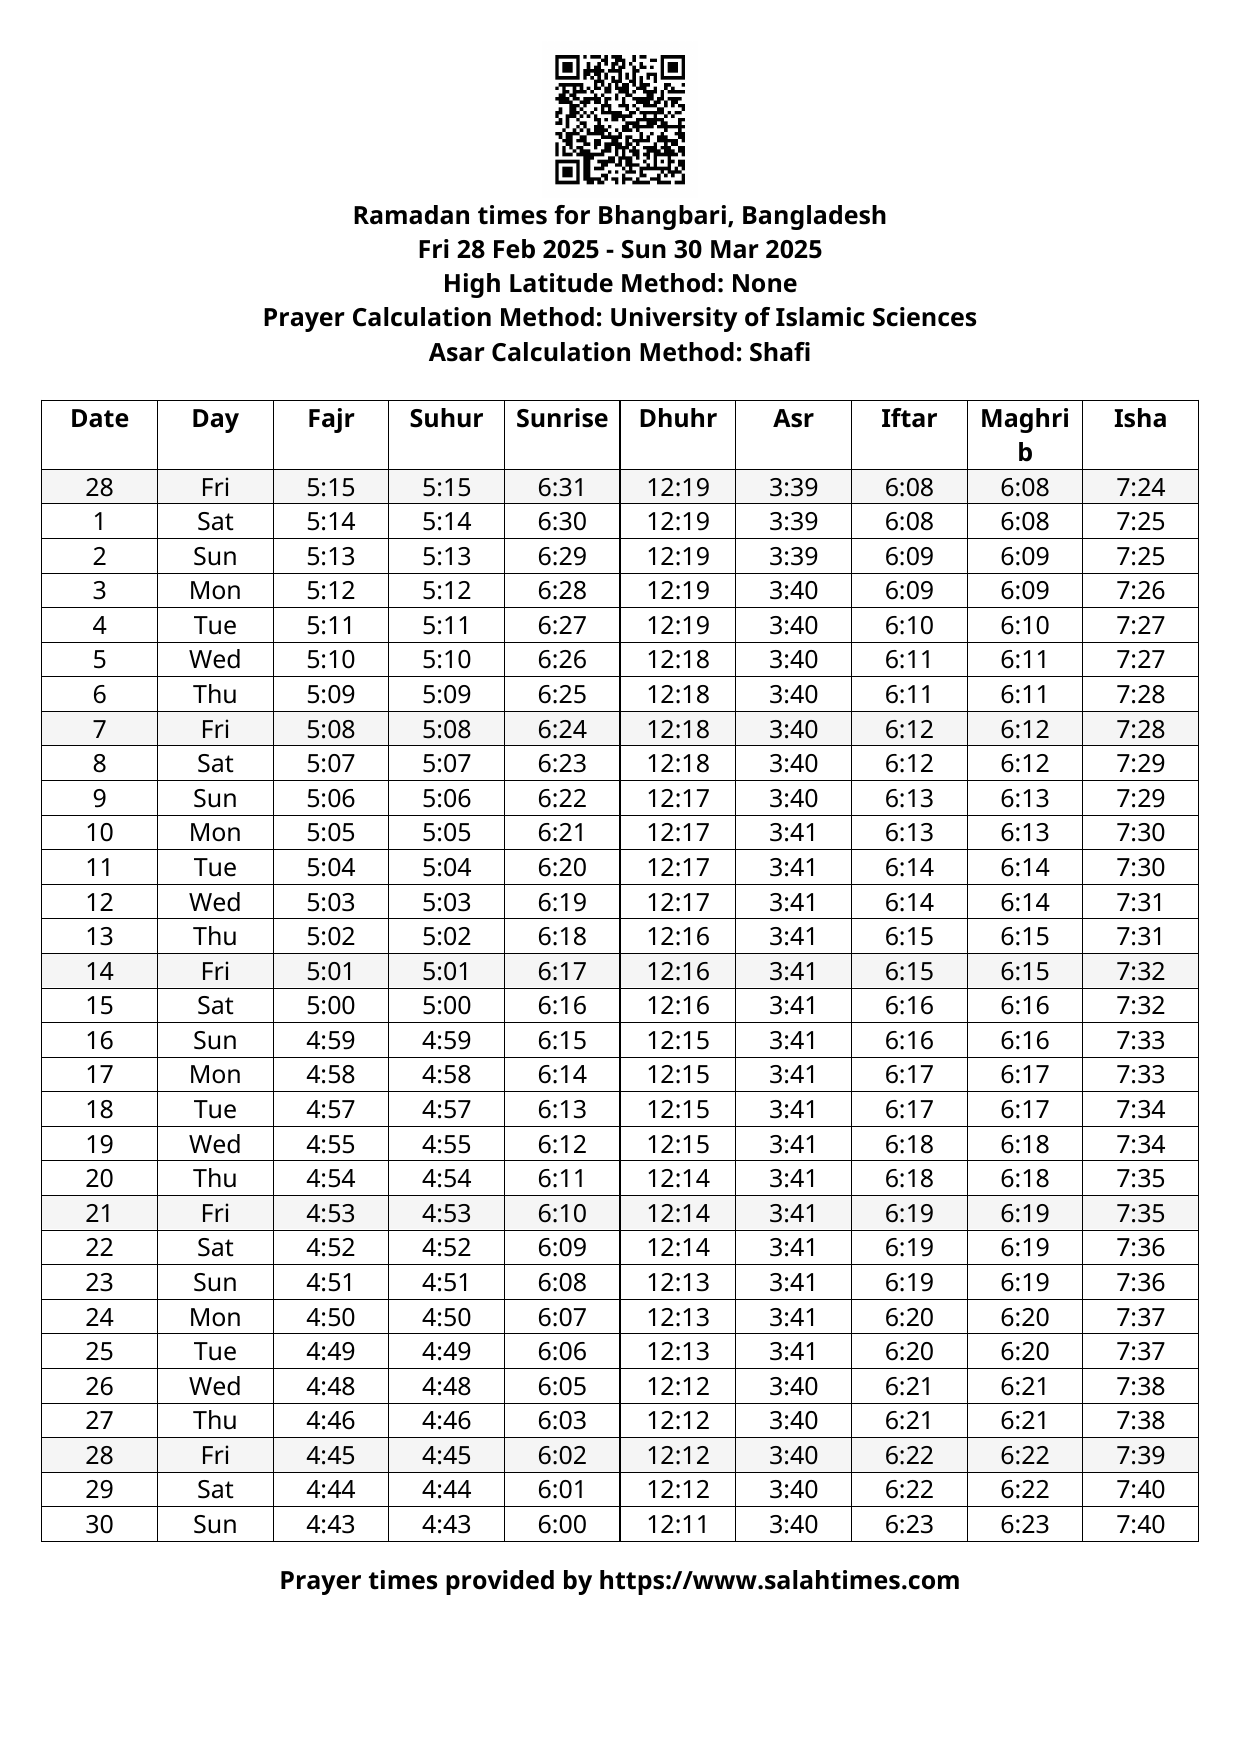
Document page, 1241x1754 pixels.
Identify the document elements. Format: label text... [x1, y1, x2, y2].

table_cell 12:13 [621, 1334, 735, 1368]
table_cell 14 [42, 954, 157, 987]
table_cell 3:40 [736, 574, 851, 607]
table_cell 6:17 [852, 1092, 967, 1126]
table_cell 6:18 [968, 1161, 1082, 1195]
table_cell Thu [158, 677, 273, 711]
table_cell 3:41 [736, 919, 851, 953]
table_cell 7:25 [1083, 504, 1198, 538]
text Ramadan times for Bhangbari, Bangladesh [42, 198, 1198, 232]
table_cell 3:41 [736, 1092, 851, 1126]
table_cell 4:52 [389, 1231, 504, 1264]
table_cell Tue [158, 1334, 273, 1368]
table_cell 6:27 [505, 608, 619, 642]
table_cell 5:11 [389, 608, 504, 642]
table_cell Sun [158, 1507, 273, 1541]
table_cell 6:23 [852, 1507, 967, 1541]
table_cell 6 [42, 677, 157, 711]
table_cell 7:32 [1083, 954, 1198, 987]
table_cell 4:58 [274, 1058, 388, 1091]
table_cell Sat [158, 504, 273, 538]
table_cell 5:14 [389, 504, 504, 538]
table_cell 12:16 [621, 954, 735, 987]
table_cell Fri [158, 470, 273, 503]
table_cell 6:21 [852, 1369, 967, 1402]
text High Latitude Method: None [42, 266, 1198, 300]
table_cell 6:23 [505, 746, 619, 780]
table_cell 7:35 [1083, 1196, 1198, 1229]
table_cell 4:43 [274, 1507, 388, 1541]
table_cell 6:15 [852, 954, 967, 987]
table_cell 7:37 [1083, 1334, 1198, 1368]
table_cell 3:41 [736, 816, 851, 849]
table_cell 25 [42, 1334, 157, 1368]
table_cell 7:40 [1083, 1507, 1198, 1541]
table_cell 6:21 [968, 1369, 1082, 1402]
table_cell Sat [158, 989, 273, 1022]
table_cell 6:22 [505, 781, 619, 814]
table_cell 6:07 [505, 1300, 619, 1333]
table_cell 5:10 [274, 643, 388, 676]
table_cell 7:26 [1083, 574, 1198, 607]
table_cell 5:13 [389, 539, 504, 572]
table_cell 6:30 [505, 504, 619, 538]
table_cell 6:18 [968, 1127, 1082, 1160]
table_cell 6:20 [968, 1334, 1082, 1368]
table_cell 12:15 [621, 1058, 735, 1091]
table_cell 6:08 [968, 504, 1082, 538]
table_cell 20 [42, 1161, 157, 1195]
table_cell 3:40 [736, 781, 851, 814]
text Prayer times provided by https://www.salahtimes.com [42, 1563, 1198, 1597]
table_cell 4:49 [274, 1334, 388, 1368]
table_cell 3:41 [736, 989, 851, 1022]
table_cell Fri [158, 1438, 273, 1472]
table_cell 4:55 [389, 1127, 504, 1160]
text Asar Calculation Method: Shafi [42, 334, 1198, 368]
table_cell Sun [158, 781, 273, 814]
table_cell 6:13 [505, 1092, 619, 1126]
table_cell Fri [158, 1196, 273, 1229]
table_cell 21 [42, 1196, 157, 1229]
table_cell 6:09 [852, 539, 967, 572]
table_cell 4 [42, 608, 157, 642]
table_cell 6:14 [968, 850, 1082, 884]
table_cell 6:17 [968, 1092, 1082, 1126]
table_cell 4:57 [274, 1092, 388, 1126]
table_cell 6:21 [852, 1404, 967, 1437]
table_cell 6:14 [852, 850, 967, 884]
table_cell 5:09 [389, 677, 504, 711]
table_cell 7:25 [1083, 539, 1198, 572]
table_cell 6:16 [968, 1023, 1082, 1057]
table_header Date [42, 401, 157, 469]
table_cell 12:12 [621, 1404, 735, 1437]
table_cell 5:02 [389, 919, 504, 953]
table_cell 3:39 [736, 539, 851, 572]
table_cell 6:12 [852, 746, 967, 780]
table_header Asr [736, 401, 851, 469]
table_cell 7:27 [1083, 643, 1198, 676]
table_cell 12:12 [621, 1369, 735, 1402]
table_cell 4:49 [389, 1334, 504, 1368]
table_cell Mon [158, 816, 273, 849]
table_cell 19 [42, 1127, 157, 1160]
table_cell 12:17 [621, 850, 735, 884]
table_header Day [158, 401, 273, 469]
table_cell 6:06 [505, 1334, 619, 1368]
table_cell 6:19 [968, 1196, 1082, 1229]
table_cell 4:48 [389, 1369, 504, 1402]
table_cell 12:12 [621, 1438, 735, 1472]
table_cell 6:14 [505, 1058, 619, 1091]
table_cell 5:00 [389, 989, 504, 1022]
table_cell 6:15 [968, 919, 1082, 953]
table_cell 4:51 [274, 1265, 388, 1299]
table_cell 12:19 [621, 574, 735, 607]
table_cell 10 [42, 816, 157, 849]
table_cell 9 [42, 781, 157, 814]
table_cell 4:50 [274, 1300, 388, 1333]
table_cell 5 [42, 643, 157, 676]
table_cell Mon [158, 574, 273, 607]
table_cell 3:40 [736, 643, 851, 676]
table_cell Thu [158, 1161, 273, 1195]
table_cell 4:46 [274, 1404, 388, 1437]
table_cell 7:29 [1083, 746, 1198, 780]
table_cell 3:40 [736, 1473, 851, 1506]
text Fri 28 Feb 2025 - Sun 30 Mar 2025 [42, 232, 1198, 266]
table_cell 4:50 [389, 1300, 504, 1333]
table_cell 12:18 [621, 746, 735, 780]
table_cell 6:05 [505, 1369, 619, 1402]
table_cell 7:38 [1083, 1404, 1198, 1437]
table_cell 3:39 [736, 470, 851, 503]
table_cell 12:14 [621, 1196, 735, 1229]
table_header Sunrise [505, 401, 619, 469]
table_cell 6:12 [505, 1127, 619, 1160]
table_cell 6:10 [505, 1196, 619, 1229]
table_cell 7:28 [1083, 712, 1198, 745]
table_cell 4:52 [274, 1231, 388, 1264]
table_cell Sun [158, 1265, 273, 1299]
table_cell 6:00 [505, 1507, 619, 1541]
table_cell 4:48 [274, 1369, 388, 1402]
table_cell 7:32 [1083, 989, 1198, 1022]
table_cell 6:01 [505, 1473, 619, 1506]
table_cell 6:14 [968, 885, 1082, 918]
table_cell 7:39 [1083, 1438, 1198, 1472]
table_cell Tue [158, 1092, 273, 1126]
table_cell 12:11 [621, 1507, 735, 1541]
table_cell 16 [42, 1023, 157, 1057]
table_cell 5:02 [274, 919, 388, 953]
table_cell 12:18 [621, 677, 735, 711]
table_cell 6:11 [968, 677, 1082, 711]
table_cell Tue [158, 608, 273, 642]
table_cell 2 [42, 539, 157, 572]
table_cell 6:12 [968, 712, 1082, 745]
table_cell 3:41 [736, 850, 851, 884]
table_cell 6:28 [505, 574, 619, 607]
table_cell 5:04 [389, 850, 504, 884]
table_cell 5:08 [274, 712, 388, 745]
table_cell 3 [42, 574, 157, 607]
table_cell 6:15 [852, 919, 967, 953]
table_cell 12:13 [621, 1300, 735, 1333]
table_cell 3:40 [736, 746, 851, 780]
table_cell Fri [158, 954, 273, 987]
table_cell 12:17 [621, 885, 735, 918]
table_cell 6:17 [505, 954, 619, 987]
table_cell 12:15 [621, 1023, 735, 1057]
table_cell 5:01 [389, 954, 504, 987]
table_cell 5:08 [389, 712, 504, 745]
table_cell 6:26 [505, 643, 619, 676]
table_cell 7:30 [1083, 850, 1198, 884]
picture [542, 41, 699, 198]
table_cell 5:00 [274, 989, 388, 1022]
table_cell 7:27 [1083, 608, 1198, 642]
table_cell 8 [42, 746, 157, 780]
table_cell 5:03 [274, 885, 388, 918]
table_cell 5:04 [274, 850, 388, 884]
table_cell 6:19 [852, 1196, 967, 1229]
table_cell 4:45 [389, 1438, 504, 1472]
table_cell 7:28 [1083, 677, 1198, 711]
table_cell 6:15 [505, 1023, 619, 1057]
table_cell 28 [42, 1438, 157, 1472]
table_cell 6:15 [968, 954, 1082, 987]
table_cell 6:11 [852, 643, 967, 676]
table_header Dhuhr [621, 401, 735, 469]
table_cell Sat [158, 1473, 273, 1506]
table_cell 5:06 [274, 781, 388, 814]
table_cell 12:15 [621, 1092, 735, 1126]
table_cell 3:40 [736, 1404, 851, 1437]
table_cell 6:18 [852, 1127, 967, 1160]
table_cell 4:54 [274, 1161, 388, 1195]
table_cell Wed [158, 643, 273, 676]
table_cell 4:45 [274, 1438, 388, 1472]
table_cell 4:51 [389, 1265, 504, 1299]
table_cell 6:08 [852, 504, 967, 538]
table_header Maghrib [968, 401, 1082, 469]
table_cell 12:12 [621, 1473, 735, 1506]
table_cell 28 [42, 470, 157, 503]
table_cell 3:39 [736, 504, 851, 538]
table_cell 3:41 [736, 1161, 851, 1195]
table_cell 17 [42, 1058, 157, 1091]
table_cell 6:16 [852, 1023, 967, 1057]
table_cell 12:17 [621, 781, 735, 814]
table_cell 3:41 [736, 1334, 851, 1368]
table_cell 6:23 [968, 1507, 1082, 1541]
table_cell 4:59 [274, 1023, 388, 1057]
table_header Isha [1083, 401, 1198, 469]
table_cell 7:38 [1083, 1369, 1198, 1402]
table_cell 6:22 [968, 1438, 1082, 1472]
table_cell 23 [42, 1265, 157, 1299]
table_cell 6:02 [505, 1438, 619, 1472]
table_cell 6:16 [968, 989, 1082, 1022]
table_cell 3:40 [736, 1507, 851, 1541]
table_cell 3:41 [736, 1300, 851, 1333]
table_cell 6:29 [505, 539, 619, 572]
table_cell 5:01 [274, 954, 388, 987]
table_cell 6:19 [852, 1231, 967, 1264]
table_cell 6:18 [505, 919, 619, 953]
table_cell 12 [42, 885, 157, 918]
table_cell 6:10 [852, 608, 967, 642]
table_cell 4:57 [389, 1092, 504, 1126]
table_cell 4:53 [274, 1196, 388, 1229]
table_cell 6:16 [852, 989, 967, 1022]
table_cell 6:09 [852, 574, 967, 607]
table_cell 6:17 [852, 1058, 967, 1091]
table_cell 5:15 [274, 470, 388, 503]
table_cell 7:34 [1083, 1127, 1198, 1160]
table_cell 6:20 [968, 1300, 1082, 1333]
table_cell 6:08 [852, 470, 967, 503]
table_cell 3:41 [736, 954, 851, 987]
table_cell 12:16 [621, 989, 735, 1022]
table_cell 6:19 [968, 1265, 1082, 1299]
table_cell 15 [42, 989, 157, 1022]
table_cell 4:46 [389, 1404, 504, 1437]
table_cell 4:54 [389, 1161, 504, 1195]
table_cell 5:05 [274, 816, 388, 849]
table_cell 6:19 [852, 1265, 967, 1299]
table_cell 4:59 [389, 1023, 504, 1057]
table_cell 13 [42, 919, 157, 953]
table_cell 5:13 [274, 539, 388, 572]
table_cell 6:19 [968, 1231, 1082, 1264]
table_cell Sat [158, 746, 273, 780]
table_cell 12:14 [621, 1231, 735, 1264]
table_cell 7:36 [1083, 1231, 1198, 1264]
table_cell Sat [158, 1231, 273, 1264]
table_cell 4:44 [389, 1473, 504, 1506]
table_cell 6:09 [968, 539, 1082, 572]
table_cell 12:19 [621, 608, 735, 642]
table_cell 6:09 [968, 574, 1082, 607]
table_cell 7:34 [1083, 1092, 1198, 1126]
table_cell 6:13 [852, 816, 967, 849]
table_cell 6:13 [852, 781, 967, 814]
table_cell 7:35 [1083, 1161, 1198, 1195]
table_cell 6:12 [852, 712, 967, 745]
table_cell Fri [158, 712, 273, 745]
table_cell 3:41 [736, 1058, 851, 1091]
table_cell 3:40 [736, 1438, 851, 1472]
table_cell 6:19 [505, 885, 619, 918]
table_cell 12:14 [621, 1161, 735, 1195]
table_cell 6:11 [852, 677, 967, 711]
table_cell 22 [42, 1231, 157, 1264]
table_cell 5:12 [274, 574, 388, 607]
table_cell 3:40 [736, 677, 851, 711]
table_cell 3:41 [736, 1265, 851, 1299]
table_cell 6:13 [968, 816, 1082, 849]
table_cell 3:41 [736, 1127, 851, 1160]
table_cell 4:43 [389, 1507, 504, 1541]
table_cell 18 [42, 1092, 157, 1126]
table_cell 3:41 [736, 1231, 851, 1264]
table_cell 7:36 [1083, 1265, 1198, 1299]
table_cell 5:06 [389, 781, 504, 814]
table_cell 29 [42, 1473, 157, 1506]
table_cell Thu [158, 1404, 273, 1437]
table_header Suhur [389, 401, 504, 469]
table_cell 7:30 [1083, 816, 1198, 849]
table_header Fajr [274, 401, 388, 469]
table_cell 12:18 [621, 712, 735, 745]
table_header Iftar [852, 401, 967, 469]
table_cell 5:10 [389, 643, 504, 676]
table_cell 7:40 [1083, 1473, 1198, 1506]
table_cell Thu [158, 919, 273, 953]
table_cell 24 [42, 1300, 157, 1333]
table_cell Sun [158, 1023, 273, 1057]
table_cell 6:16 [505, 989, 619, 1022]
table_cell 3:41 [736, 1023, 851, 1057]
table_cell 5:07 [389, 746, 504, 780]
table_cell Wed [158, 1369, 273, 1402]
table_cell 27 [42, 1404, 157, 1437]
table_cell 6:22 [852, 1438, 967, 1472]
table_cell 7:29 [1083, 781, 1198, 814]
table_cell Wed [158, 1127, 273, 1160]
table_cell 12:18 [621, 643, 735, 676]
table_cell 3:40 [736, 608, 851, 642]
table_cell 6:08 [968, 470, 1082, 503]
table_cell 5:09 [274, 677, 388, 711]
table_cell 6:18 [852, 1161, 967, 1195]
table_cell 6:14 [852, 885, 967, 918]
table_cell 3:41 [736, 1196, 851, 1229]
table_cell 5:11 [274, 608, 388, 642]
table_cell 6:17 [968, 1058, 1082, 1091]
table_cell 5:15 [389, 470, 504, 503]
table_cell 5:03 [389, 885, 504, 918]
table_cell 6:21 [968, 1404, 1082, 1437]
table_cell 6:21 [505, 816, 619, 849]
table_cell 12:19 [621, 504, 735, 538]
table_cell 26 [42, 1369, 157, 1402]
table_cell 30 [42, 1507, 157, 1541]
table_cell 11 [42, 850, 157, 884]
table_cell 6:22 [968, 1473, 1082, 1506]
table_cell 7:31 [1083, 919, 1198, 953]
table_cell 12:15 [621, 1127, 735, 1160]
table_cell Wed [158, 885, 273, 918]
table_cell Mon [158, 1058, 273, 1091]
table_cell 4:53 [389, 1196, 504, 1229]
table_cell 12:17 [621, 816, 735, 849]
text Prayer Calculation Method: University of Islamic Sciences [42, 300, 1198, 334]
table_cell 4:58 [389, 1058, 504, 1091]
table_cell 6:03 [505, 1404, 619, 1437]
table_cell 6:08 [505, 1265, 619, 1299]
table_cell 7:24 [1083, 470, 1198, 503]
table_cell 6:20 [505, 850, 619, 884]
table_cell 12:16 [621, 919, 735, 953]
table_cell 6:20 [852, 1334, 967, 1368]
table_cell 6:09 [505, 1231, 619, 1264]
table_cell 6:13 [968, 781, 1082, 814]
table_cell 5:12 [389, 574, 504, 607]
table_cell 5:05 [389, 816, 504, 849]
table_cell Sun [158, 539, 273, 572]
table_cell 6:20 [852, 1300, 967, 1333]
table_cell 4:55 [274, 1127, 388, 1160]
table_cell 6:22 [852, 1473, 967, 1506]
table_cell 5:07 [274, 746, 388, 780]
table_cell 6:24 [505, 712, 619, 745]
table_cell 6:11 [968, 643, 1082, 676]
table_cell 7:37 [1083, 1300, 1198, 1333]
table_cell Tue [158, 850, 273, 884]
table_cell 12:13 [621, 1265, 735, 1299]
table_cell 7:33 [1083, 1058, 1198, 1091]
table_cell Mon [158, 1300, 273, 1333]
table_cell 3:41 [736, 885, 851, 918]
table_cell 6:10 [968, 608, 1082, 642]
table_cell 6:11 [505, 1161, 619, 1195]
table_cell 6:25 [505, 677, 619, 711]
table_cell 7:33 [1083, 1023, 1198, 1057]
table_cell 3:40 [736, 1369, 851, 1402]
table_cell 5:14 [274, 504, 388, 538]
table_cell 7 [42, 712, 157, 745]
table_cell 7:31 [1083, 885, 1198, 918]
table_cell 3:40 [736, 712, 851, 745]
table_cell 12:19 [621, 470, 735, 503]
table_cell 4:44 [274, 1473, 388, 1506]
table_cell 12:19 [621, 539, 735, 572]
table_cell 1 [42, 504, 157, 538]
table_cell 6:12 [968, 746, 1082, 780]
table_cell 6:31 [505, 470, 619, 503]
